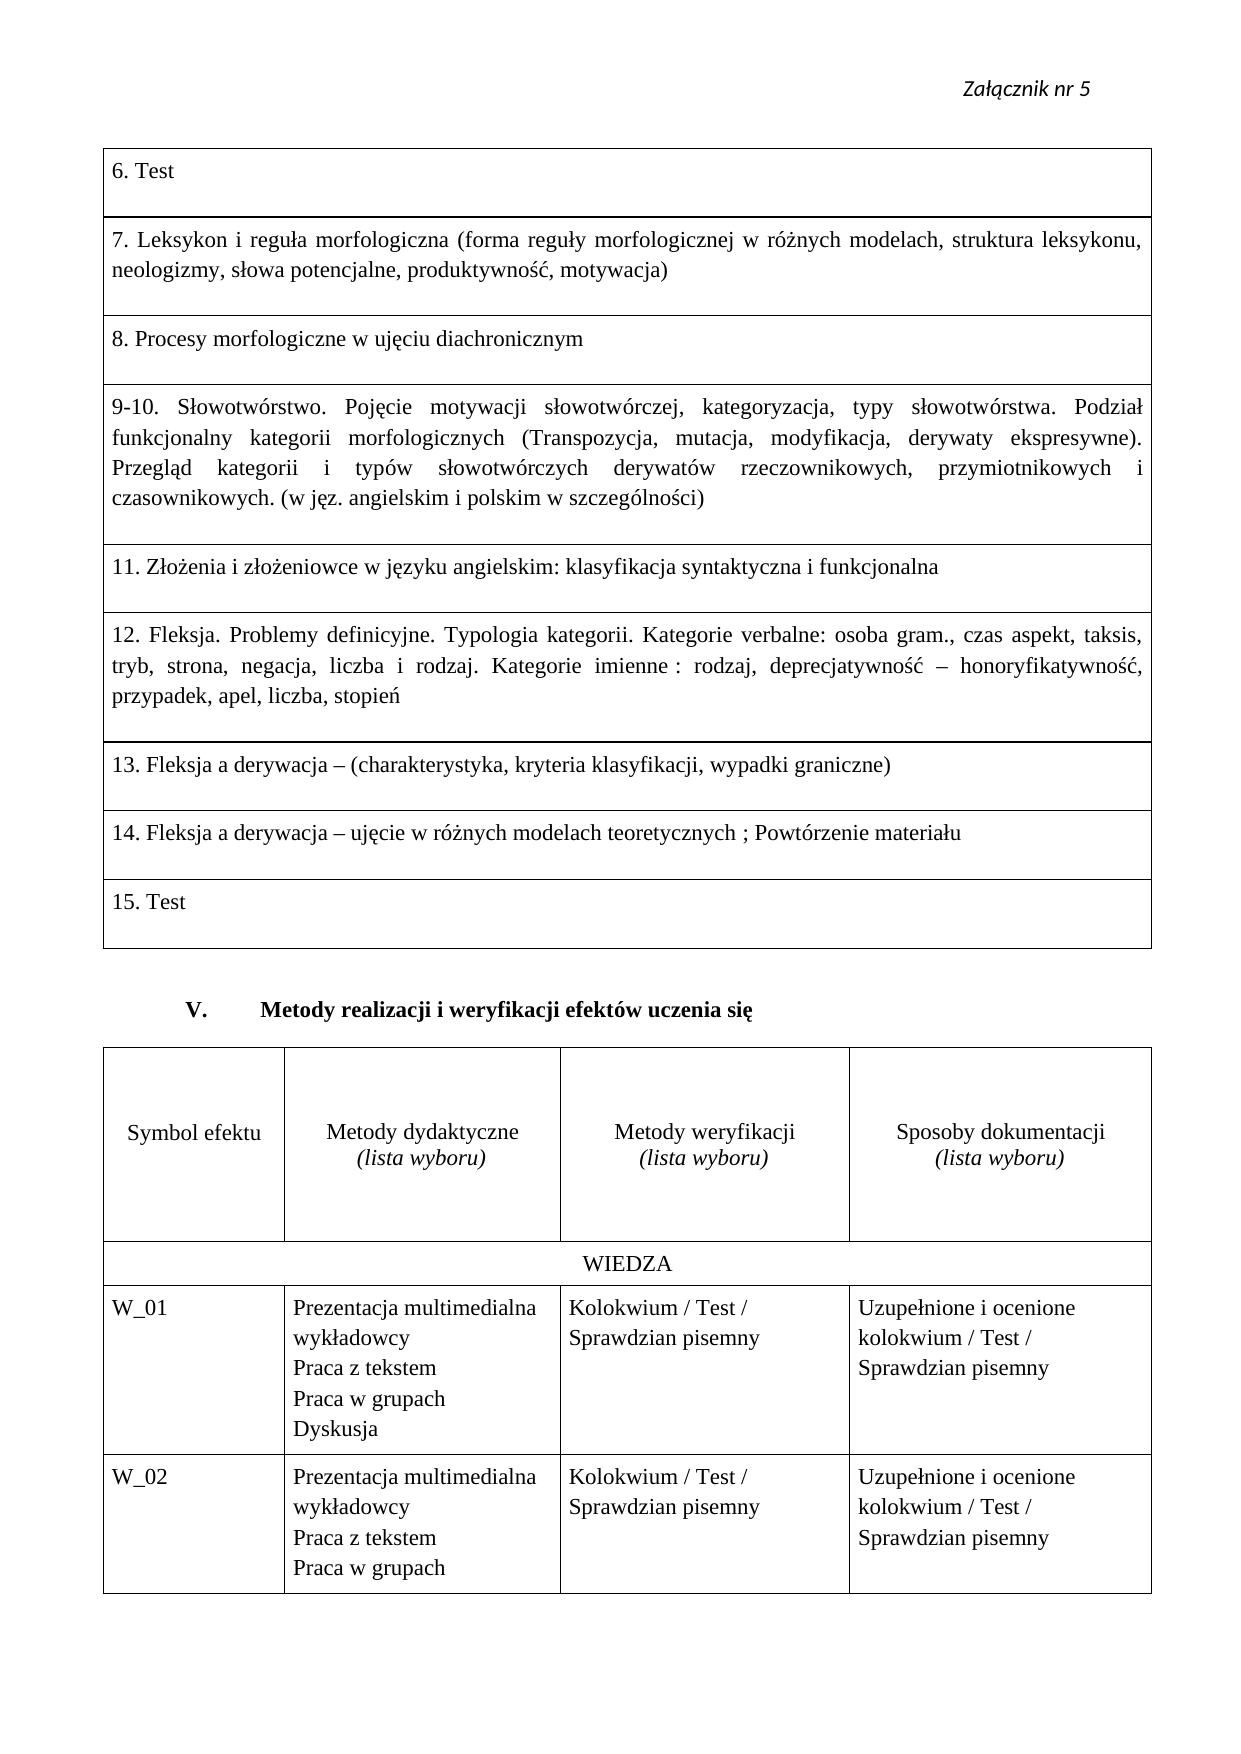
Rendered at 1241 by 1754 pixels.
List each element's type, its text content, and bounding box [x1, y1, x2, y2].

table_cell W_01 [104, 1286, 284, 1454]
table_cell Kolokwium / Test / Sprawdzian pisemny [561, 1286, 849, 1454]
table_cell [850, 1455, 1151, 1593]
table_header Metody weryfikacji (lista wyboru) [561, 1048, 849, 1241]
table_cell 9-10. Słowotwórstwo. Pojęcie motywacji słowotwórczej, kategoryzacja, typy słowotwórstwa. Podział funkcjonalny kategorii morfologicznych (Transpozycja, mutacja, modyfikacja, derywaty ekspresywne). Przegląd kategorii i typów słowotwórczych derywatów rzeczownikowych, przymiotnikowych i czasownikowych. (w jęz. angielskim i polskim w szczególności) [104, 385, 1151, 543]
table_cell 6. Test [104, 149, 1151, 216]
table_header Sposoby dokumentacji (lista wyboru) [850, 1048, 1151, 1241]
table_cell W_02 [104, 1455, 284, 1593]
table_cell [561, 1455, 849, 1593]
table_cell Uzupełnione i ocenione kolokwium / Test / Sprawdzian pisemny [850, 1286, 1151, 1454]
table_cell 12. Fleksja. Problemy definicyjne. Typologia kategorii. Kategorie verbalne: osoba gram., czas aspekt, taksis, tryb, strona, negacja, liczba i rodzaj. Kategorie imienne : rodzaj, deprecjatywność – honoryfikatywność, przypadek, apel, liczba, stopień [104, 613, 1151, 741]
table_cell WIEDZA [104, 1242, 1151, 1285]
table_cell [285, 1455, 560, 1593]
table_header Metody dydaktyczne (lista wyboru) [285, 1048, 560, 1241]
table_cell 8. Procesy morfologiczne w ujęciu diachronicznym [104, 316, 1151, 384]
list Metody realizacji i weryfikacji efektów uczenia się [185, 996, 1093, 1022]
table_cell 14. Fleksja a derywacja – ujęcie w różnych modelach teoretycznych ; Powtórzenie materiału [104, 811, 1151, 879]
table_cell Prezentacja multimedialna wykładowcy Praca z tekstem Praca w grupach Dyskusja [285, 1286, 560, 1454]
table_cell 7. Leksykon i reguła morfologiczna (forma reguły morfologicznej w różnych modelach, struktura leksykonu, neologizmy, słowa potencjalne, produktywność, motywacja) [104, 218, 1151, 315]
table_cell 13. Fleksja a derywacja – (charakterystyka, kryteria klasyfikacji, wypadki graniczne) [104, 743, 1151, 810]
table_header Symbol efektu [104, 1048, 284, 1241]
table_cell 11. Złożenia i złożeniowce w języku angielskim: klasyfikacja syntaktyczna i funkcjonalna [104, 545, 1151, 612]
table_cell 15. Test [104, 880, 1151, 948]
